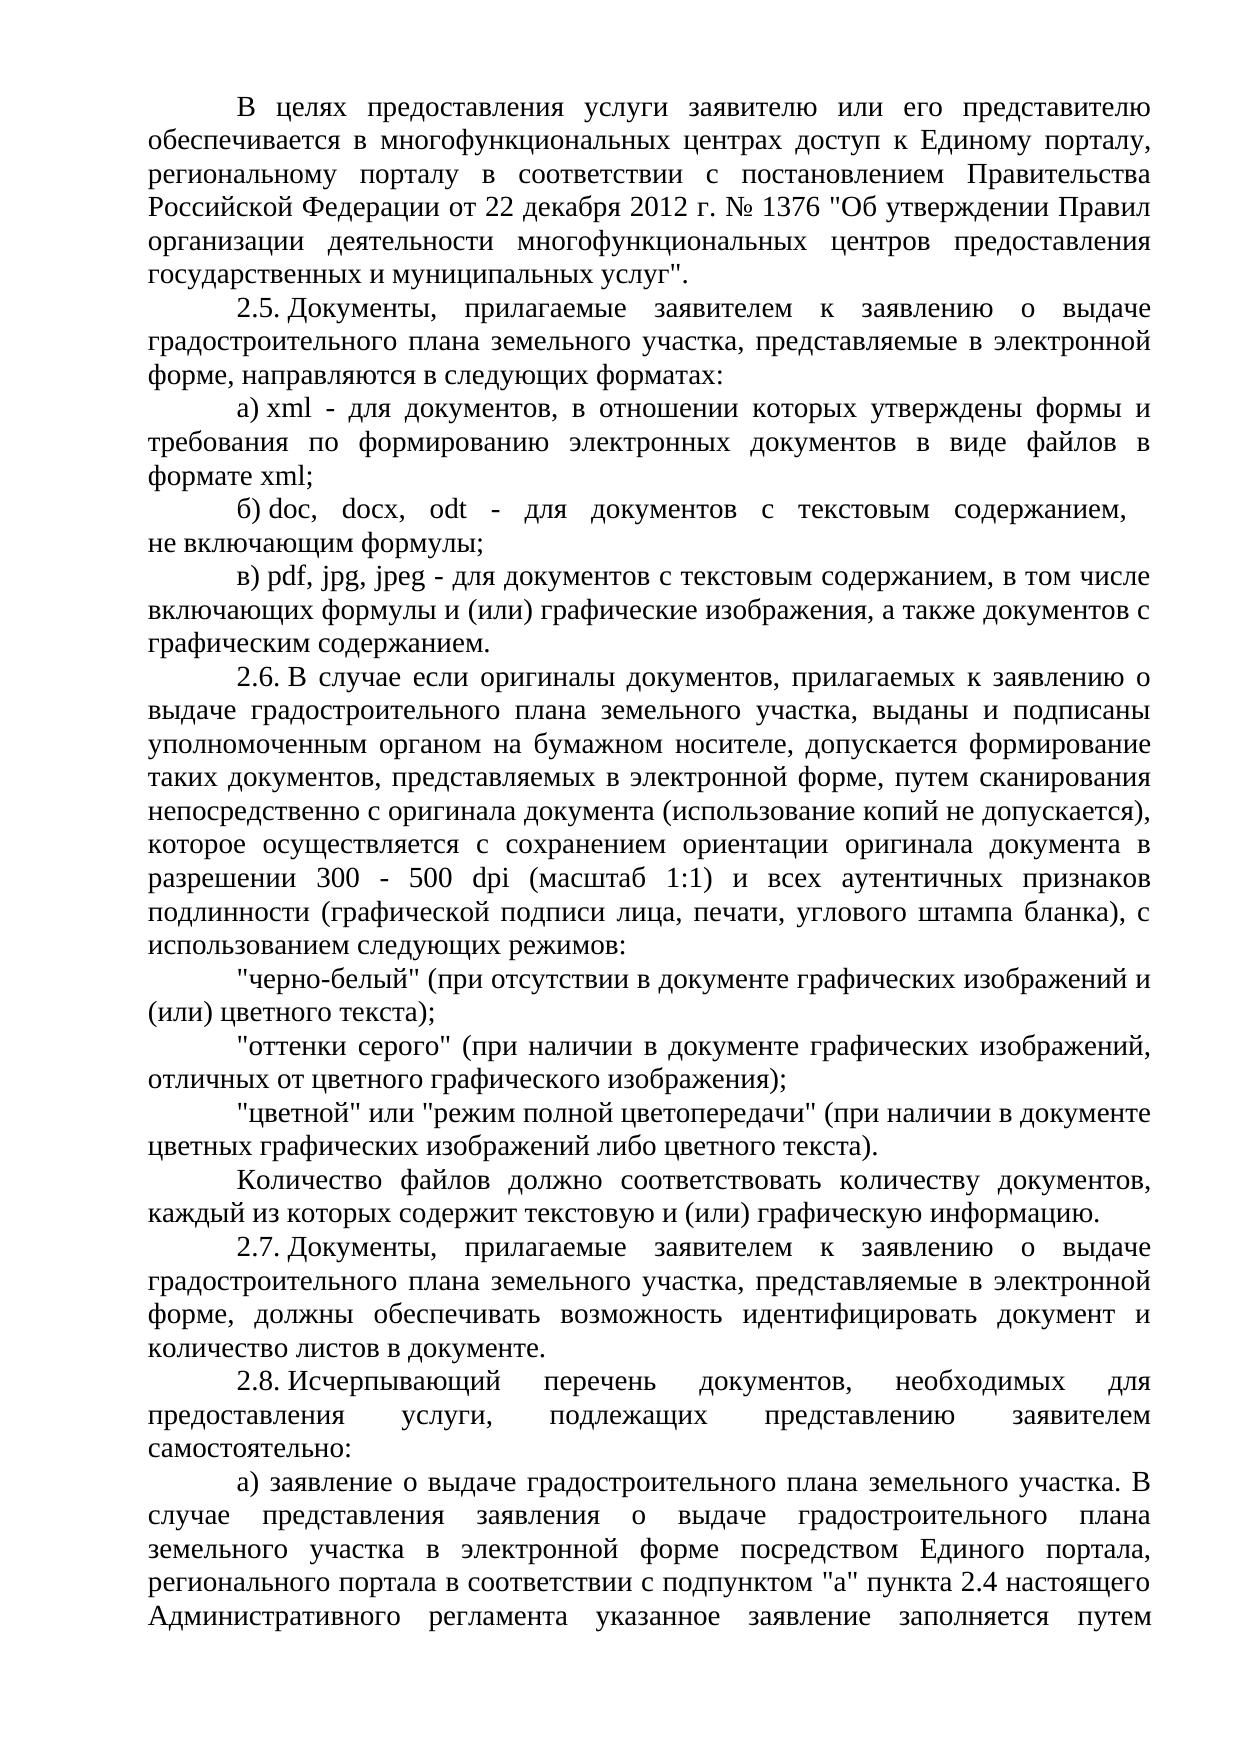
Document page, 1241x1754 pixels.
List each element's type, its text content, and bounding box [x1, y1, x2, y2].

text Количество файлов должно соответствовать количеству документов, каждый из которых содержит текстовую и (или) графическую информацию. [148, 1162, 1152, 1229]
text б) doc, docx, odt - для документов с текстовым содержанием, не включающим формулы; [148, 491, 1152, 558]
text 2.7. Документы, прилагаемые заявителем к заявлению о выдаче градостроительного плана земельного участка, представляемые в электронной форме, должны обеспечивать возможность идентифицировать документ и количество листов в документе. [148, 1229, 1152, 1363]
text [148, 1464, 1152, 1632]
text В целях предоставления услуги заявителю или его представителю обеспечивается в многофункциональных центрах доступ к Единому порталу, региональному порталу в соответствии с постановлением Правительства Российской Федерации от 22 декабря 2012 г. № 1376 "Об утверждении Правил организации деятельности многофункциональных центров предоставления государственных и муниципальных услуг". [148, 89, 1152, 290]
text "оттенки серого" (при наличии в документе графических изображений, отличных от цветного графического изображения); [148, 1028, 1152, 1095]
text в) pdf, jpg, jpeg - для документов с текстовым содержанием, в том числе включающих формулы и (или) графические изображения, а также документов с графическим содержанием. [148, 558, 1152, 659]
text 2.6. В случае если оригиналы документов, прилагаемых к заявлению о выдаче градостроительного плана земельного участка, выданы и подписаны уполномоченным органом на бумажном носителе, допускается формирование таких документов, представляемых в электронной форме, путем сканирования непосредственно с оригинала документа (использование копий не допускается), которое осуществляется с сохранением ориентации оригинала документа в разрешении 300 - 500 dpi (масштаб 1:1) и всех аутентичных признаков подлинности (графической подписи лица, печати, углового штампа бланка), с использованием следующих режимов: [148, 659, 1152, 961]
text а) xml - для документов, в отношении которых утверждены формы и требования по формированию электронных документов в виде файлов в формате xml; [148, 391, 1152, 491]
text "цветной" или "режим полной цветопередачи" (при наличии в документе цветных графических изображений либо цветного текста). [148, 1095, 1152, 1162]
text 2.8. Исчерпывающий перечень документов, необходимых для предоставления услуги, подлежащих представлению заявителем самостоятельно: [148, 1363, 1152, 1464]
text "черно-белый" (при отсутствии в документе графических изображений и (или) цветного текста); [148, 961, 1152, 1028]
text 2.5. Документы, прилагаемые заявителем к заявлению о выдаче градостроительного плана земельного участка, представляемые в электронной форме, направляются в следующих форматах: [148, 290, 1152, 391]
